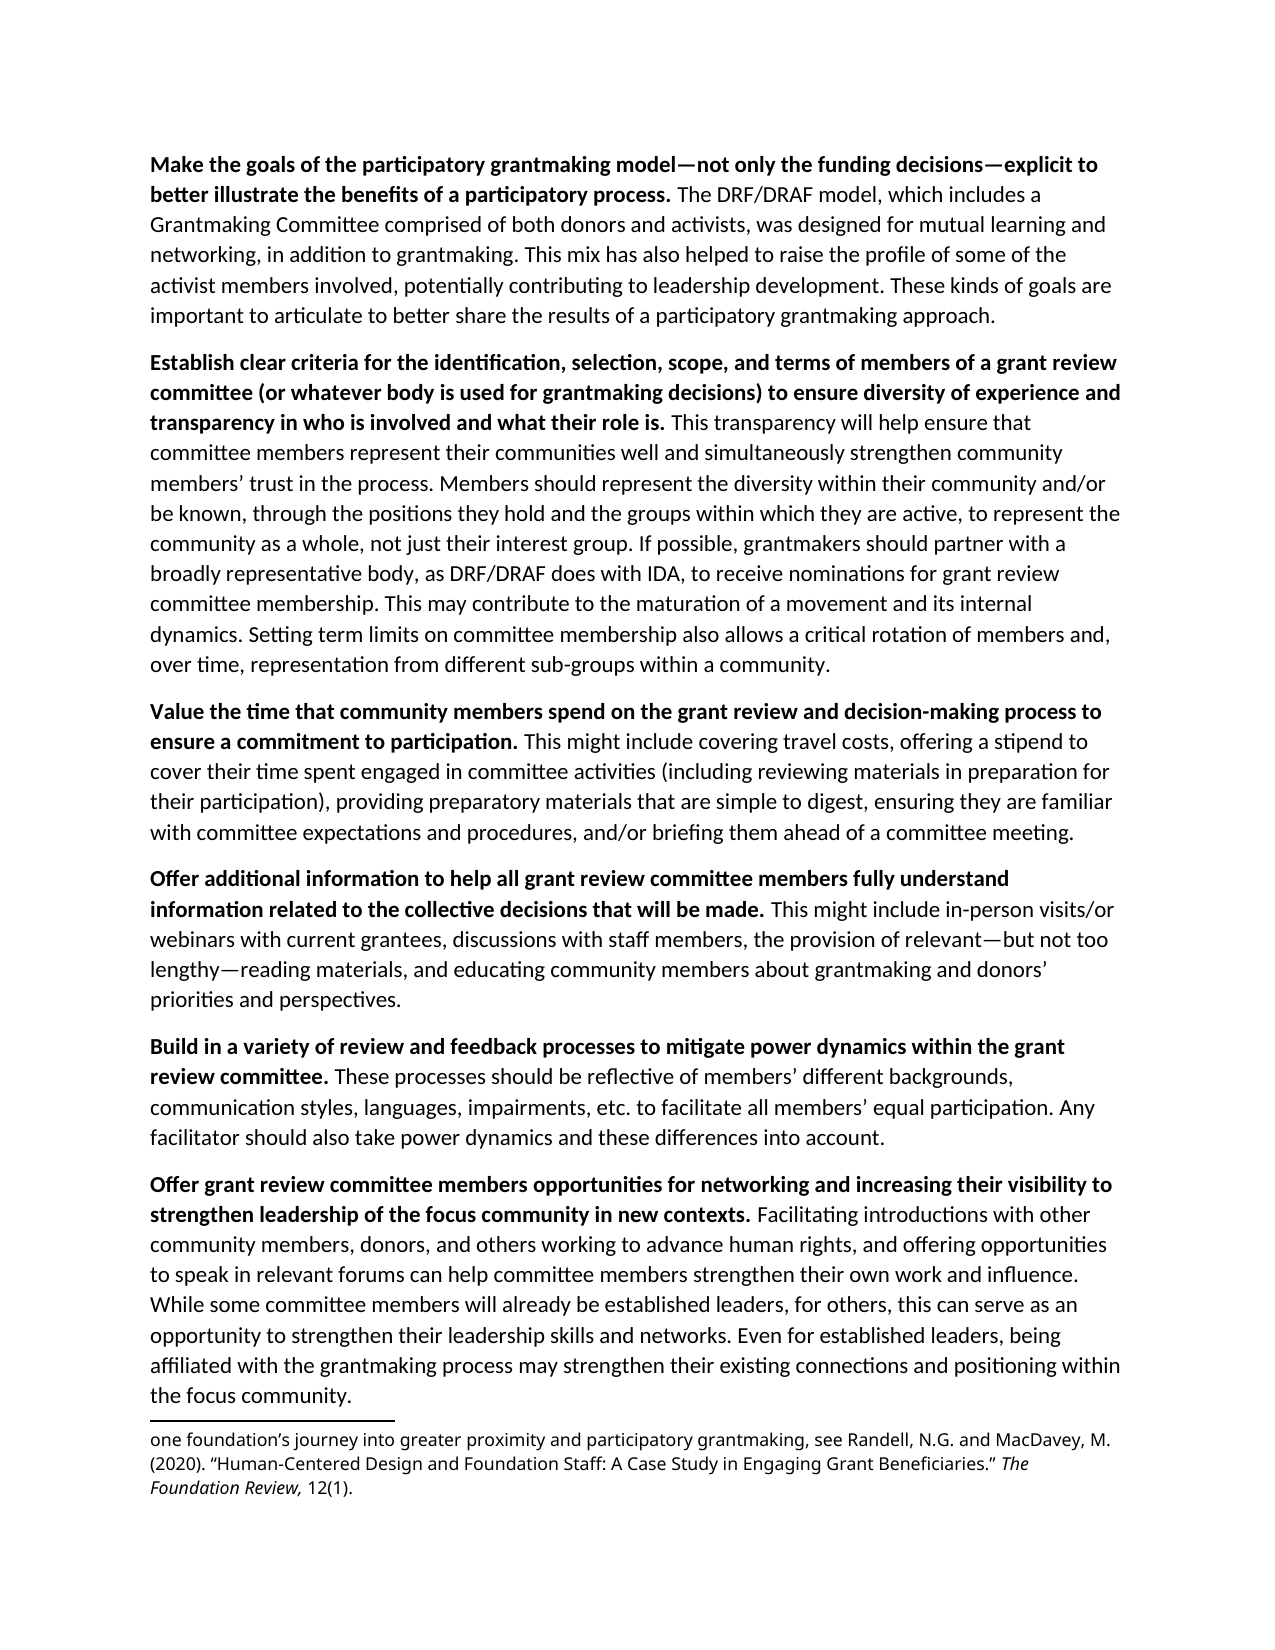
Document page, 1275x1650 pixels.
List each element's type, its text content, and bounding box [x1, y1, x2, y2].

text Value the time that community members spend on the grant review and decision-making process to ensure a commitment to participation. This might include covering travel costs, offering a stipend to cover their time spent engaged in committee activities (including reviewing materials in preparation for their participation), providing preparatory materials that are simple to digest, ensuring they are familiar with committee expectations and procedures, and/or briefing them ahead of a committee meeting. [150, 697, 1125, 846]
text Make the goals of the participatory grantmaking model—not only the funding decisions—explicit to better illustrate the benefits of a participatory process. The DRF/DRAF model, which includes a Grantmaking Committee comprised of both donors and activists, was designed for mutual learning and networking, in addition to grantmaking. This mix has also helped to raise the profile of some of the activist members involved, potentially contributing to leadership development. These kinds of goals are important to articulate to better share the results of a participatory grantmaking approach. [150, 150, 1125, 329]
text Build in a variety of review and feedback processes to mitigate power dynamics within the grant review committee. These processes should be reflective of members’ different backgrounds, communication styles, languages, impairments, etc. to facilitate all members’ equal participation. Any facilitator should also take power dynamics and these differences into account. [150, 1032, 1125, 1151]
text Offer additional information to help all grant review committee members fully understand information related to the collective decisions that will be made. This might include in-person visits/or webinars with current grantees, discussions with staff members, the provision of relevant—but not too lengthy—reading materials, and educating community members about grantmaking and donors’ priorities and perspectives. [150, 864, 1125, 1013]
text Offer grant review committee members opportunities for networking and increasing their visibility to strengthen leadership of the focus community in new contexts. Facilitating introductions with other community members, donors, and others working to advance human rights, and offering opportunities to speak in relevant forums can help committee members strengthen their own work and influence. While some committee members will already be established leaders, for others, this can serve as an opportunity to strengthen their leadership skills and networks. Even for established leaders, being affiliated with the grantmaking process may strengthen their existing connections and positioning within the focus community. [150, 1170, 1125, 1409]
text Establish clear criteria for the identification, selection, scope, and terms of members of a grant review committee (or whatever body is used for grantmaking decisions) to ensure diversity of experience and transparency in who is involved and what their role is. This transparency will help ensure that committee members represent their communities well and simultaneously strengthen community members’ trust in the process. Members should represent the diversity within their community and/or be known, through the positions they hold and the groups within which they are active, to represent the community as a whole, not just their interest group. If possible, grantmakers should partner with a broadly representative body, as DRF/DRAF does with IDA, to receive nominations for grant review committee membership. This may contribute to the maturation of a movement and its internal dynamics. Setting term limits on committee membership also allows a critical rotation of members and, over time, representation from different sub-groups within a community. [150, 348, 1125, 678]
